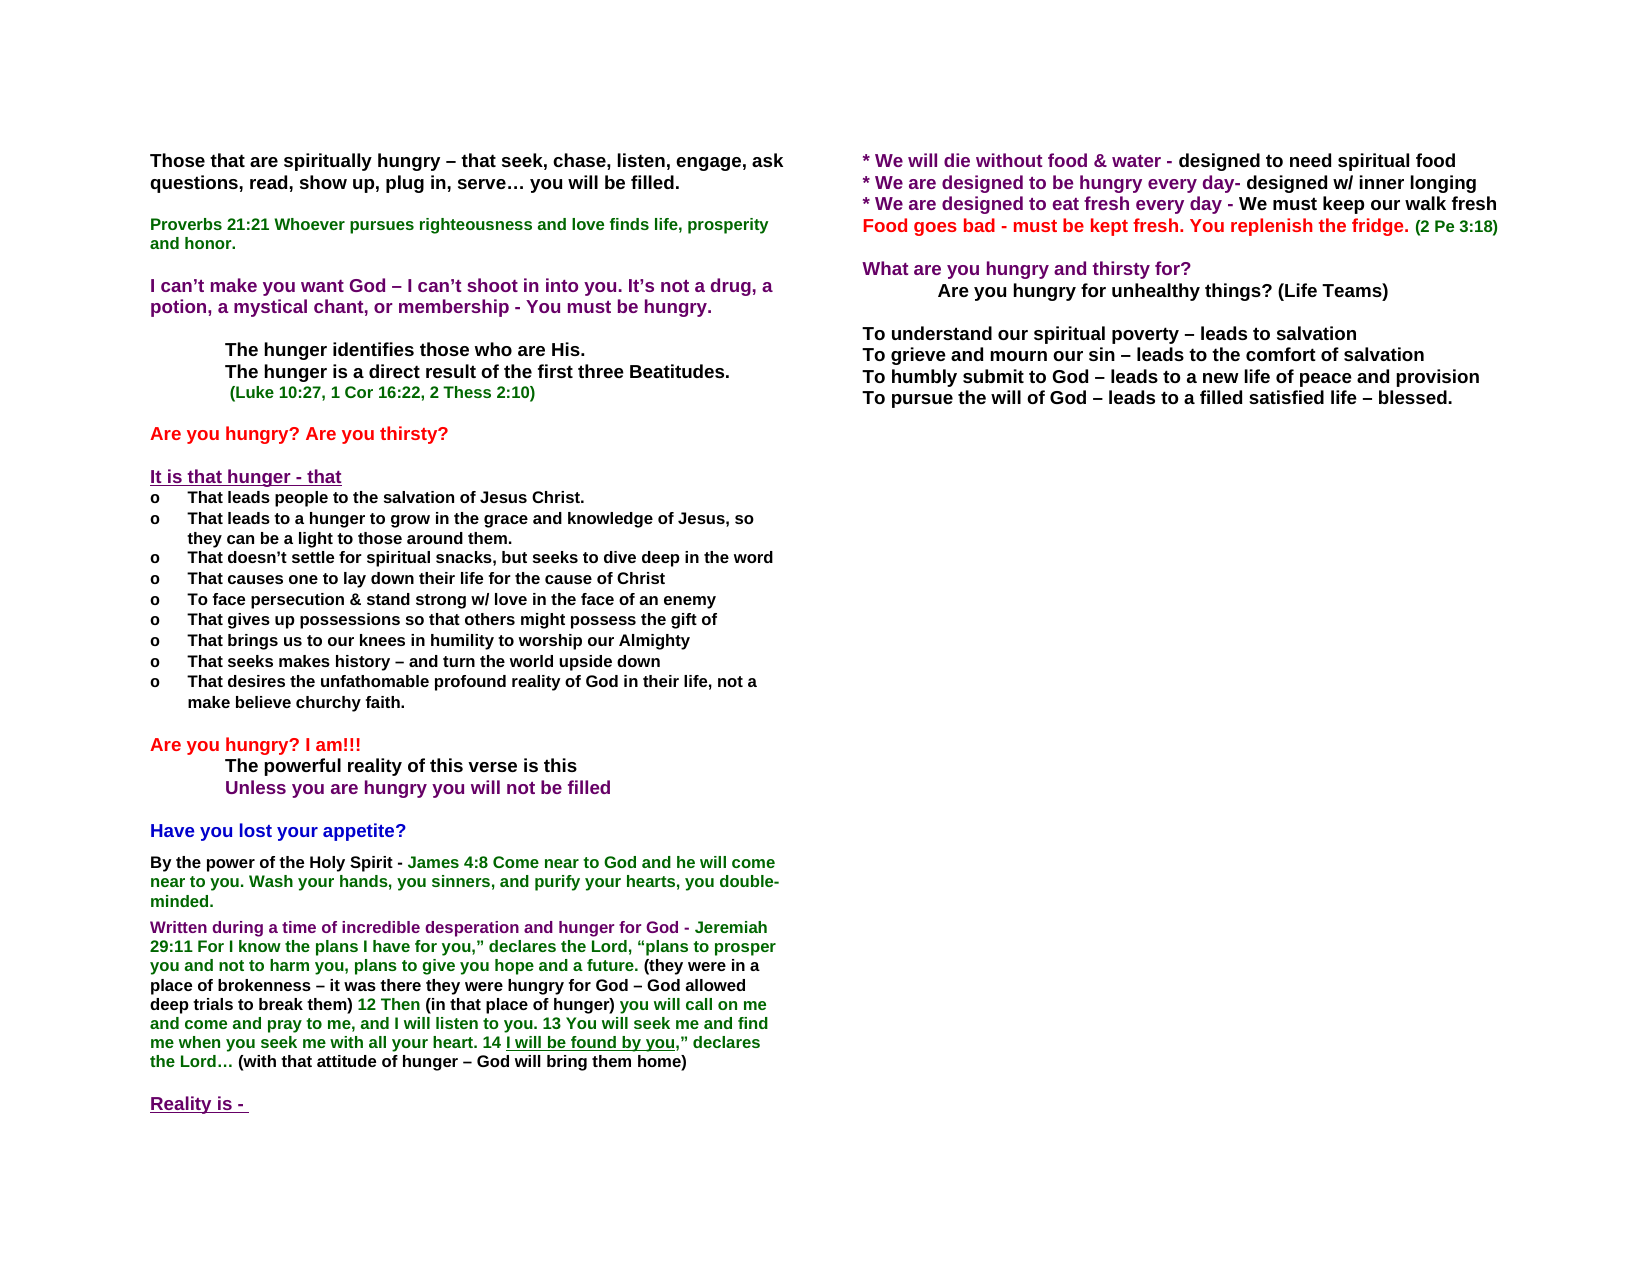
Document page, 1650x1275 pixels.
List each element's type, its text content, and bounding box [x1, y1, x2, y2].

text The powerful reality of this verse is this [225, 755, 787, 776]
text Written during a time of incredible desperation and hunger for God - Jeremiah 29:11 For I know the plans I have for you,” declares the Lord, “plans to prosper you and not to harm you, plans to give you hope and a future. (they were in a place of brokenness – it was there they were hungry for God – God allowed deep trials to break them) 12 Then (in that place of hunger) you will call on me and come and pray to me, and I will listen to you. 13 You will seek me and find me when you seek me with all your heart. 14 I will be found by you,” declares the Lord… (with that attitude of hunger – God will bring them home) [150, 918, 787, 1071]
list That leads to a hunger to grow in the grace and knowledge of Jesus, so they can be a light to those around them. [150, 508, 787, 548]
text Have you lost your appetite? [150, 819, 787, 841]
text Reality is - [150, 1093, 787, 1114]
text Are you hungry? I am!!! [150, 733, 787, 755]
text The hunger identifies those who are His. [225, 339, 787, 361]
text The hunger is a direct result of the first three Beatitudes. [225, 361, 787, 382]
text I can’t make you want God – I can’t shoot in into you. It’s not a drug, a potion, a mystical chant, or membership - You must be hungry. [150, 274, 787, 318]
list That brings us to our knees in humility to worship our Almighty [150, 631, 787, 651]
list That doesn’t settle for spiritual snacks, but seeks to dive deep in the word [150, 548, 787, 569]
list That causes one to lay down their life for the cause of Christ [150, 569, 787, 589]
text To pursue the will of God – leads to a filled satisfied life – blessed. [862, 387, 1500, 409]
list That seeks makes history – and turn the world upside down [150, 651, 787, 672]
text By the power of the Holy Spirit - James 4:8 Come near to God and he will come near to you. Wash your hands, you sinners, and purify your hearts, you double-minded. [150, 853, 787, 911]
text Are you hungry for unhealthy things? (Life Teams) [937, 279, 1500, 301]
text What are you hungry and thirsty for? [862, 258, 1500, 279]
text It is that hunger - that [150, 466, 787, 488]
text * We are designed to be hungry every day- designed w/ inner longing [862, 172, 1500, 193]
text To understand our spiritual poverty – leads to salvation [862, 322, 1500, 344]
text (Luke 10:27, 1 Cor 16:22, 2 Thess 2:10) [225, 382, 787, 402]
text Food goes bad - must be kept fresh. You replenish the fridge. (2 Pe 3:18) [862, 215, 1500, 236]
list That leads people to the salvation of Jesus Christ. [150, 488, 787, 508]
text Unless you are hungry you will not be filled [225, 776, 787, 798]
text Those that are spiritually hungry – that seek, chase, listen, engage, ask questions, read, show up, plug in, serve… you will be filled. [150, 150, 787, 193]
text * We are designed to eat fresh every day - We must keep our walk fresh [862, 193, 1500, 215]
text To humbly submit to God – leads to a new life of peace and provision [862, 366, 1500, 387]
text Proverbs 21:21 Whoever pursues righteousness and love finds life, prosperity and honor. [150, 215, 787, 253]
text * We will die without food & water - designed to need spiritual food [862, 150, 1500, 172]
list That desires the unfathomable profound reality of God in their life, not a make believe churchy faith. [150, 672, 787, 712]
text Are you hungry? Are you thirsty? [150, 423, 787, 445]
list To face persecution & stand strong w/ love in the face of an enemy [150, 589, 787, 610]
text To grieve and mourn our sin – leads to the comfort of salvation [862, 344, 1500, 366]
list That gives up possessions so that others might possess the gift of [150, 610, 787, 631]
